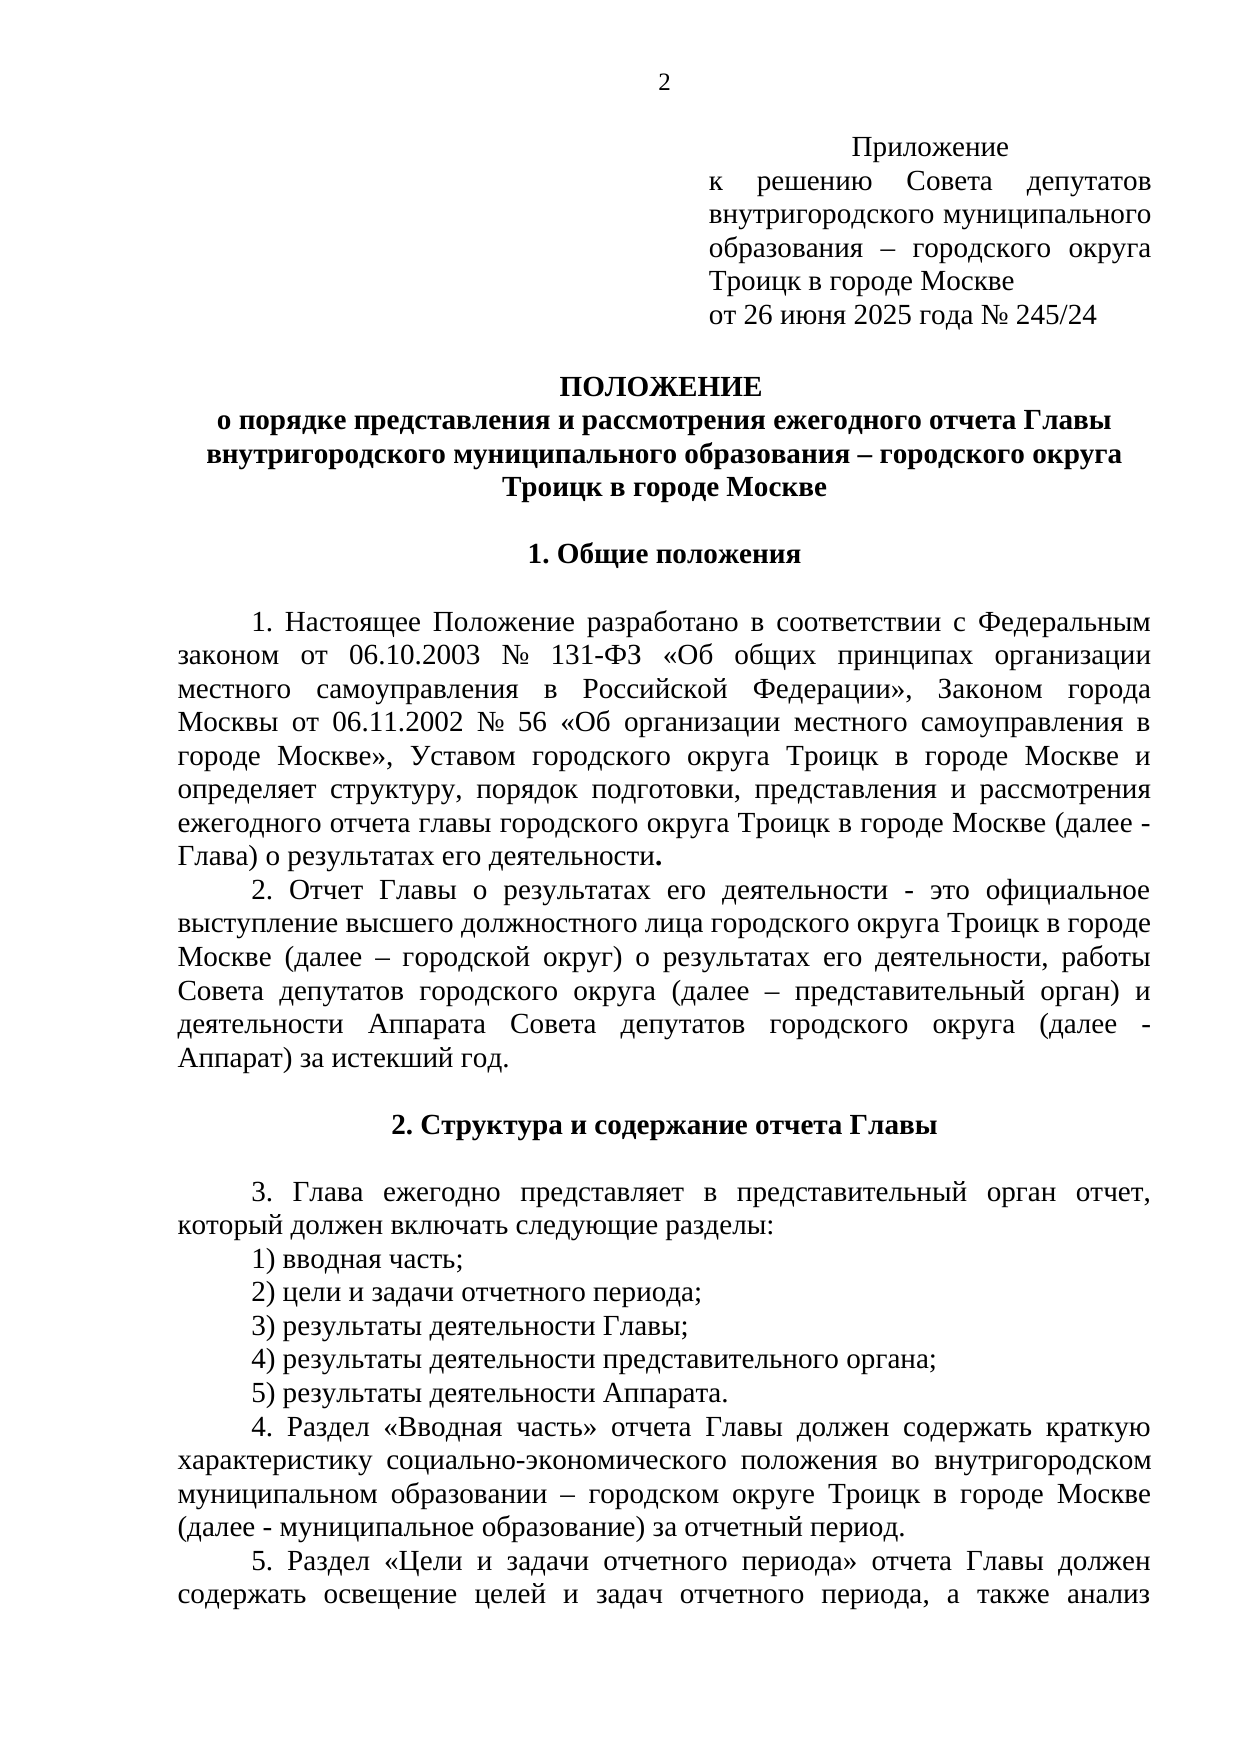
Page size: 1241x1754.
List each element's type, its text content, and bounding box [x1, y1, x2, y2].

text 3) результаты деятельности Главы; [177, 1308, 1152, 1342]
text 1. Настоящее Положение разработано в соответствии с Федеральным законом от 06.10.2003 № 131-ФЗ «Об общих принципах организации местного самоуправления в Российской Федерации», Законом города Москвы от 06.11.2002 № 56 «Об организации местного самоуправления в городе Москве», Уставом городского округа Троицк в городе Москве и определяет структуру, порядок подготовки, представления и рассмотрения ежегодного отчета главы городского округа Троицк в городе Москве (далее - Глава) о результатах его деятельности. [177, 604, 1152, 872]
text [177, 1543, 1152, 1610]
text 3. Глава ежегодно представляет в представительный орган отчет, который должен включать следующие разделы: [177, 1174, 1152, 1241]
text Приложение [709, 129, 1152, 163]
text от 26 июня 2025 года № 245/24 [709, 297, 1152, 331]
text 5) результаты деятельности Аппарата. [177, 1375, 1152, 1409]
text 2. Структура и содержание отчета Главы [177, 1107, 1152, 1140]
text 2) цели и задачи отчетного периода; [177, 1274, 1152, 1308]
text 4. Раздел «Вводная часть» отчета Главы должен содержать краткую характеристику социально-экономического положения во внутригородском муниципальном образовании – городском округе Троицк в городе Москве (далее - муниципальное образование) за отчетный период. [177, 1409, 1152, 1543]
text 4) результаты деятельности представительного органа; [177, 1342, 1152, 1375]
text 2. Отчет Главы о результатах его деятельности - это официальное выступление высшего должностного лица городского округа Троицк в городе Москве (далее – городской округ) о результатах его деятельности, работы Совета депутатов городского округа (далее – представительный орган) и деятельности Аппарата Совета депутатов городского округа (далее - Аппарат) за истекший год. [177, 872, 1152, 1073]
text ПОЛОЖЕНИЕ о порядке представления и рассмотрения ежегодного отчета Главы внутригородского муниципального образования – городского округа Троицк в городе Москве [177, 369, 1152, 537]
text 1. Общие положения [177, 537, 1152, 570]
text 1) вводная часть; [177, 1241, 1152, 1274]
text к решению Совета депутатов внутригородского муниципального образования – городского округа Троицк в городе Москве [709, 163, 1152, 297]
